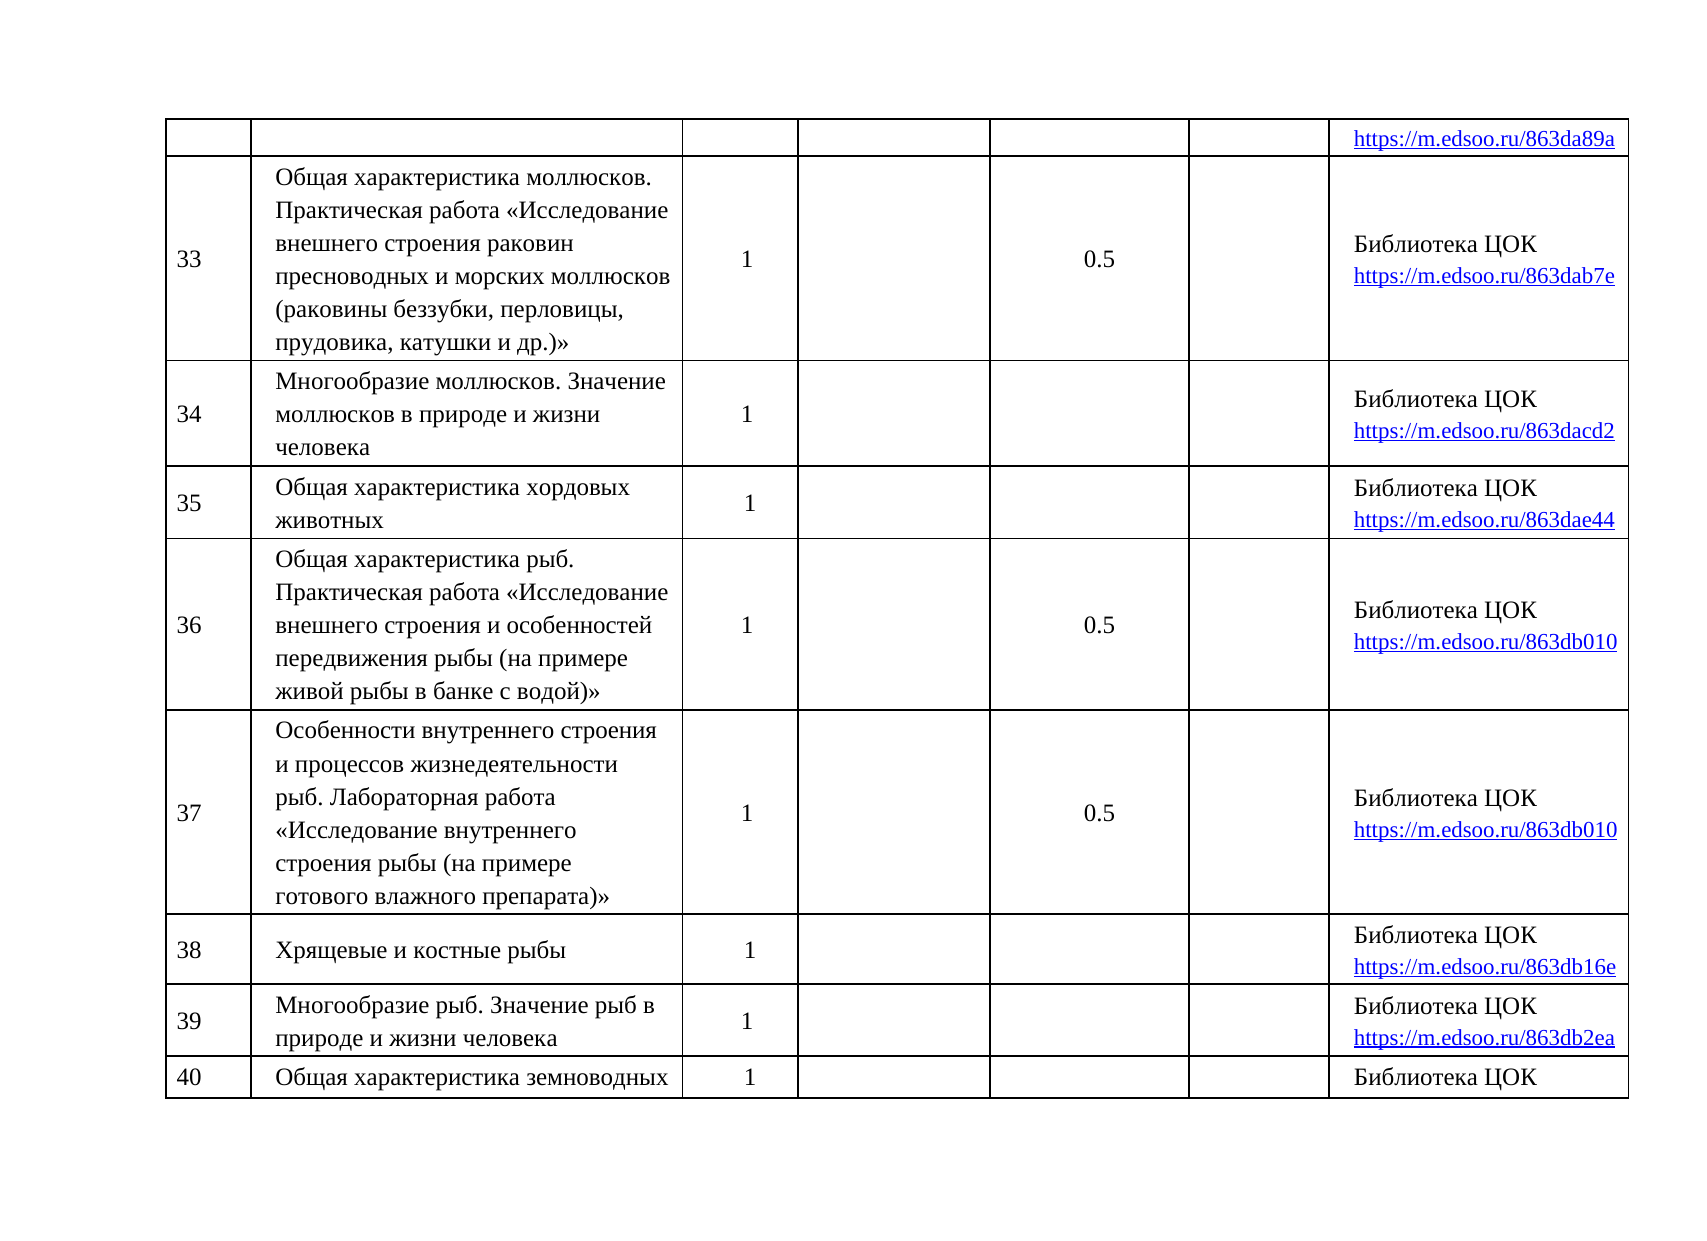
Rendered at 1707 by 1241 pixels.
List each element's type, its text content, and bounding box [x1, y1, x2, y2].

table_cell Многообразие рыб. Значение рыб в природе и жизни человека [252, 985, 682, 1055]
table_cell 1 [683, 711, 797, 913]
table_cell Библиотека ЦОК https://m.edsoo.ru/863db16e [1330, 915, 1628, 983]
table_cell 1 [683, 467, 797, 537]
table_cell 32 [167, 120, 250, 155]
table_cell [1190, 915, 1328, 983]
table_cell [799, 1057, 989, 1097]
table_cell 1 [683, 1057, 797, 1097]
table_cell [799, 120, 989, 155]
table_cell Многообразие моллюсков. Значение моллюсков в природе и жизни человека [252, 361, 682, 465]
table_cell 1 [683, 120, 797, 155]
table_cell [799, 467, 989, 537]
table_cell [799, 361, 989, 465]
table_cell [799, 539, 989, 709]
table_cell [799, 157, 989, 359]
table_cell Хрящевые и костные рыбы [252, 915, 682, 983]
table_cell 1 [683, 985, 797, 1055]
table_cell 38 [167, 915, 250, 983]
table_cell 1 [683, 157, 797, 359]
table_cell Библиотека ЦОК https://m.edsoo.ru/863db010 [1330, 539, 1628, 709]
table_cell [1190, 985, 1328, 1055]
table_cell Библиотека ЦОК https://m.edsoo.ru/863dab7e [1330, 157, 1628, 359]
table_cell 1 [683, 539, 797, 709]
table_cell [1190, 361, 1328, 465]
table_cell 34 [167, 361, 250, 465]
table_cell 1 [683, 915, 797, 983]
table_cell [1190, 539, 1328, 709]
table_cell [991, 467, 1188, 537]
table_cell 40 [167, 1057, 250, 1097]
table_cell Библиотека ЦОК https://m.edsoo.ru/863db010 [1330, 711, 1628, 913]
table_cell [799, 711, 989, 913]
table_cell [991, 915, 1188, 983]
table_cell 33 [167, 157, 250, 359]
table_cell [991, 120, 1188, 155]
table_cell [1190, 157, 1328, 359]
table_cell [799, 985, 989, 1055]
table_cell Общая характеристика хордовых животных [252, 467, 682, 537]
table_cell Особенности внутреннего строения и процессов жизнедеятельности рыб. Лабораторная работа «Исследование внутреннего строения рыбы (на примере готового влажного препарата)» [252, 711, 682, 913]
table_cell Библиотека ЦОК https://m.edsoo.ru/863dacd2 [1330, 361, 1628, 465]
table_cell 0.5 [991, 711, 1188, 913]
table_cell [799, 915, 989, 983]
table_cell 0.5 [991, 539, 1188, 709]
table_cell [991, 1057, 1188, 1097]
table_cell Общая характеристика моллюсков. Практическая работа «Исследование внешнего строения раковин пресноводных и морских моллюсков (раковины беззубки, перловицы, прудовика, катушки и др.)» [252, 157, 682, 359]
table_cell [1190, 467, 1328, 537]
table_cell [1190, 1057, 1328, 1097]
table_cell Библиотека ЦОК https://m.edsoo.ru/863dae44 [1330, 467, 1628, 537]
table_cell 37 [167, 711, 250, 913]
table_cell Общая характеристика рыб. Практическая работа «Исследование внешнего строения и особенностей передвижения рыбы (на примере живой рыбы в банке с водой)» [252, 539, 682, 709]
table_cell [991, 361, 1188, 465]
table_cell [1330, 120, 1628, 155]
table_cell 36 [167, 539, 250, 709]
table_cell [1190, 120, 1328, 155]
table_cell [1330, 1057, 1628, 1097]
table_cell [991, 985, 1188, 1055]
table_cell 1 [683, 361, 797, 465]
table_cell Библиотека ЦОК https://m.edsoo.ru/863db2ea [1330, 985, 1628, 1055]
table_cell 35 [167, 467, 250, 537]
table_cell 39 [167, 985, 250, 1055]
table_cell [252, 120, 682, 155]
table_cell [252, 1057, 682, 1097]
table_cell [1190, 711, 1328, 913]
table_cell 0.5 [991, 157, 1188, 359]
